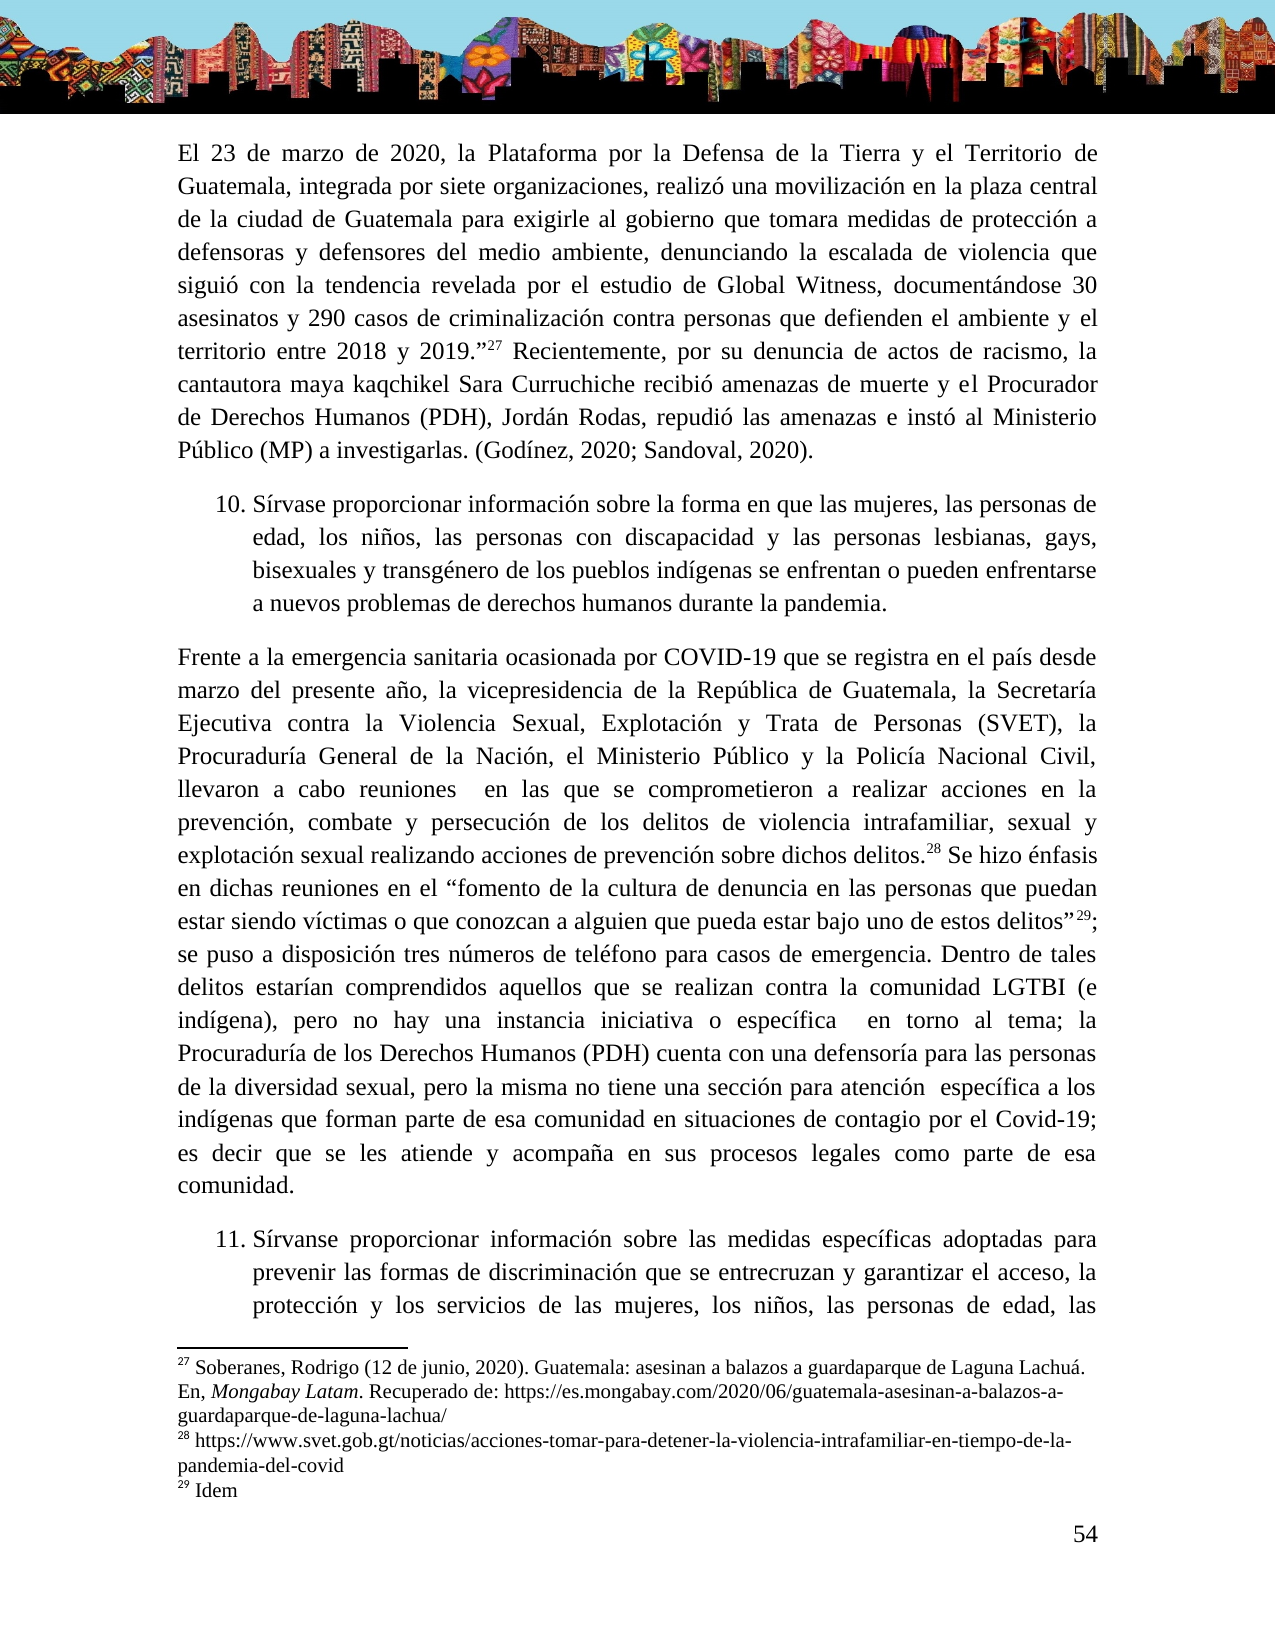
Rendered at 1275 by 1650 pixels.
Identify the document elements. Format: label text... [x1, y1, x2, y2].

list Sírvase proporcionar información sobre la forma en que las mujeres, las personas de edad, los niños, las personas con discapacidad y las personas lesbianas, gays, bisexuales y transgénero de los pueblos indígenas se enfrentan o pueden enfrentarse a nuevos problemas de derechos humanos durante la pandemia. [215, 489, 1098, 617]
picture [0, 0, 1275, 114]
text El 23 de marzo de 2020, la Plataforma por la Defensa de la Tierra y el Territorio de Guatemala, integrada por siete organizaciones, realizó una movilización en la plaza central de la ciudad de Guatemala para exigirle al gobierno que tomara medidas de protección a defensoras y defensores del medio ambiente, denunciando la escalada de violencia que siguió con la tendencia revelada por el estudio de Global Witness, documentándose 30 asesinatos y 290 casos de criminalización contra personas que defienden el ambiente y el territorio entre 2018 y 2019.” Recientemente, por su denuncia de actos de racismo, la cantautora maya kaqchikel Sara Curruchiche recibió amenazas de muerte y el Procurador de Derechos Humanos (PDH), Jordán Rodas, repudió las amenazas e instó al Ministerio Público (MP) a investigarlas. (Godínez, 2020; Sandoval, 2020). [177, 138, 1098, 464]
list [215, 1224, 1098, 1319]
text Frente a la emergencia sanitaria ocasionada por COVID-19 que se registra en el país desde marzo del presente año, la vicepresidencia de la República de Guatemala, la Secretaría Ejecutiva contra la Violencia Sexual, Explotación y Trata de Personas (SVET), la Procuraduría General de la Nación, el Ministerio Público y la Policía Nacional Civil, llevaron a cabo reuniones en las que se comprometieron a realizar acciones en la prevención, combate y persecución de los delitos de violencia intrafamiliar, sexual y explotación sexual realizando acciones de prevención sobre dichos delitos. Se hizo énfasis en dichas reuniones en el “fomento de la cultura de denuncia en las personas que puedan estar siendo víctimas o que conozcan a alguien que pueda estar bajo uno de estos delitos”; se puso a disposición tres números de teléfono para casos de emergencia. Dentro de tales delitos estarían comprendidos aquellos que se realizan contra la comunidad LGTBI (e indígena), pero no hay una instancia iniciativa o específica en torno al tema; la Procuraduría de los Derechos Humanos (PDH) cuenta con una defensoría para las personas de la diversidad sexual, pero la misma no tiene una sección para atención específica a los indígenas que forman parte de esa comunidad en situaciones de contagio por el Covid-19; es decir que se les atiende y acompaña en sus procesos legales como parte de esa comunidad. [177, 642, 1098, 1199]
